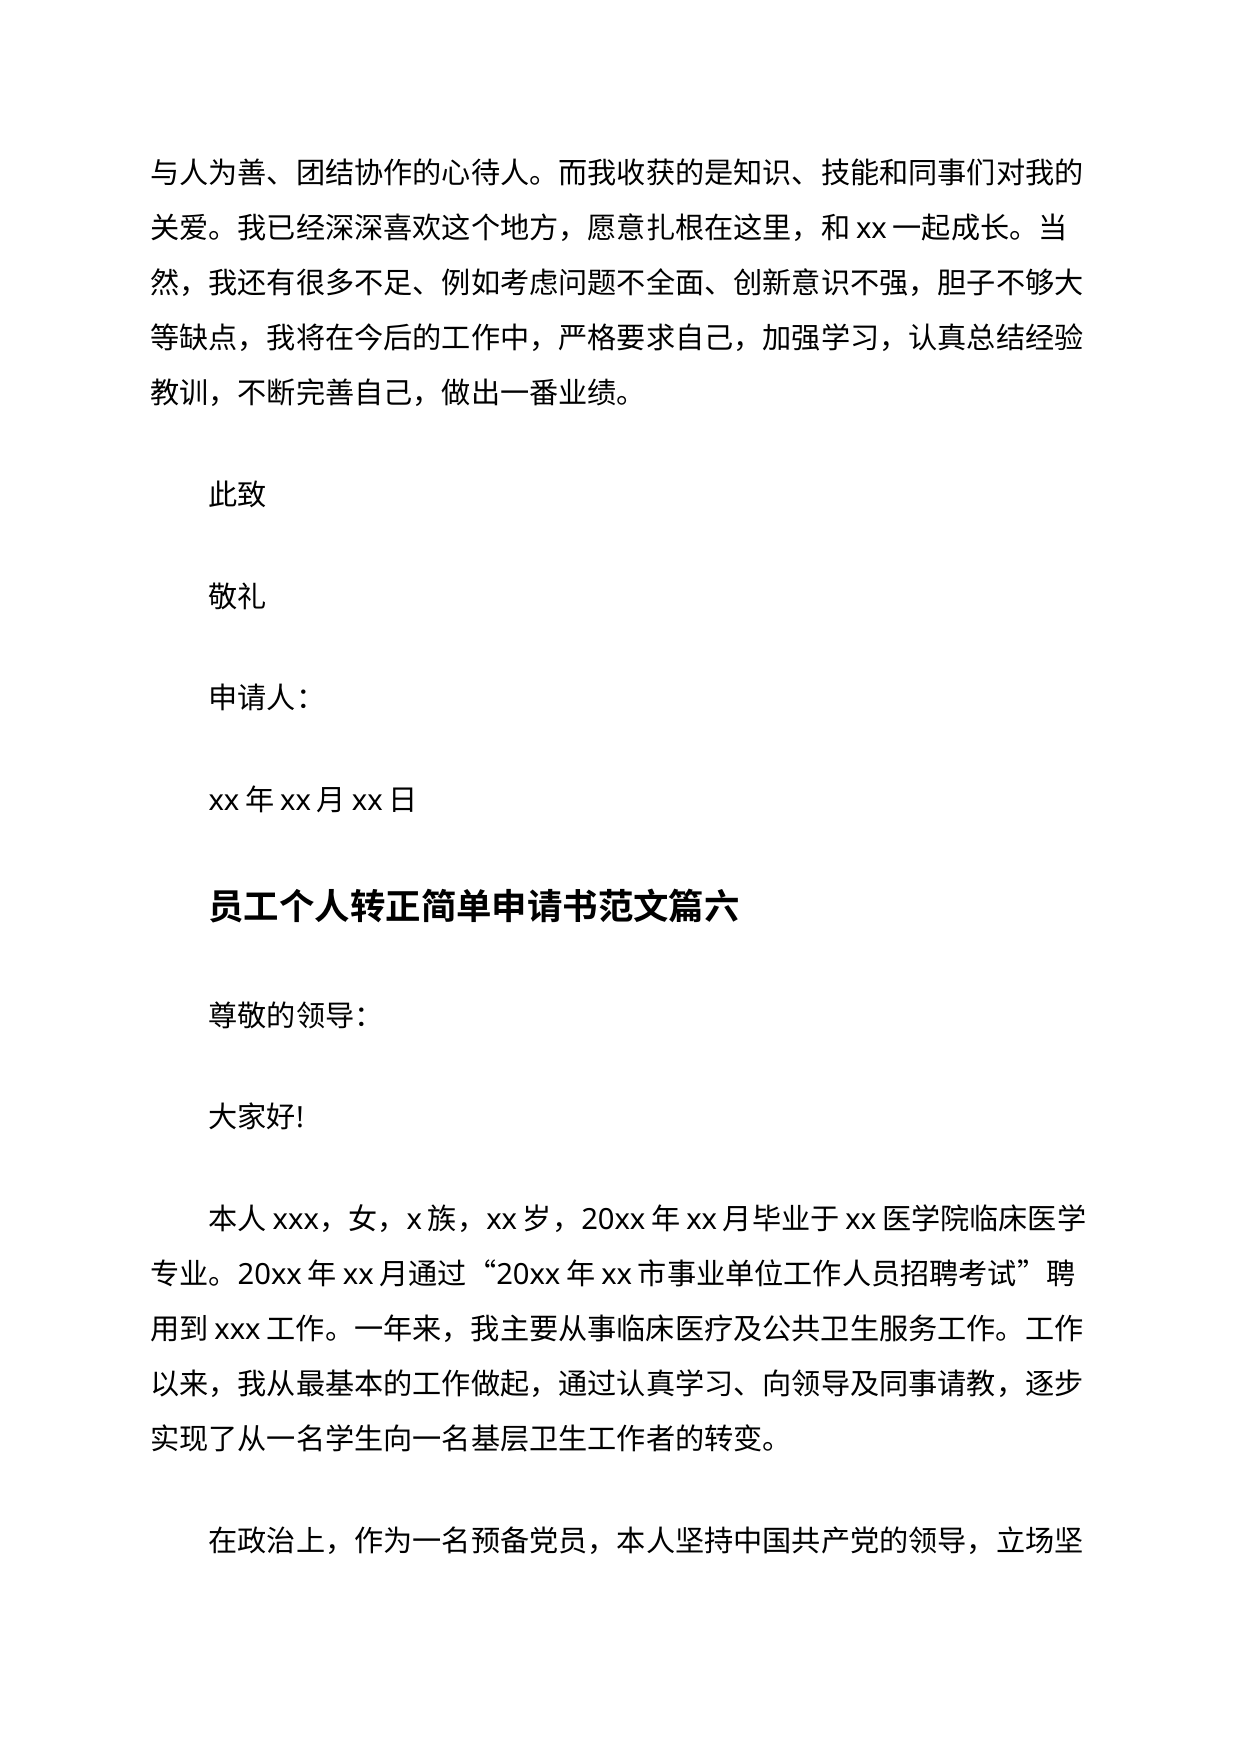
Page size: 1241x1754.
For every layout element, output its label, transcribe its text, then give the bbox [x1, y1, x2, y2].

text xx年xx月xx日 [150, 777, 1090, 819]
text 敬礼 [150, 573, 1090, 616]
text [150, 1518, 1090, 1560]
text 大家好! [150, 1094, 1090, 1136]
text 申请人： [150, 675, 1090, 717]
text 尊敬的领导： [150, 992, 1090, 1034]
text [150, 150, 1090, 412]
text 此致 [150, 471, 1090, 514]
text 员工个人转正简单申请书范文篇六 [150, 879, 1090, 930]
text 本人xxx，女，x族，xx岁，20xx年xx月毕业于xx医学院临床医学专业。20xx年xx月通过“20xx年xx市事业单位工作人员招聘考试”聘用到xxx工作。一年来，我主要从事临床医疗及公共卫生服务工作。工作以来，我从最基本的工作做起，通过认真学习、向领导及同事请教，逐步实现了从一名学生向一名基层卫生工作者的转变。 [150, 1196, 1090, 1458]
